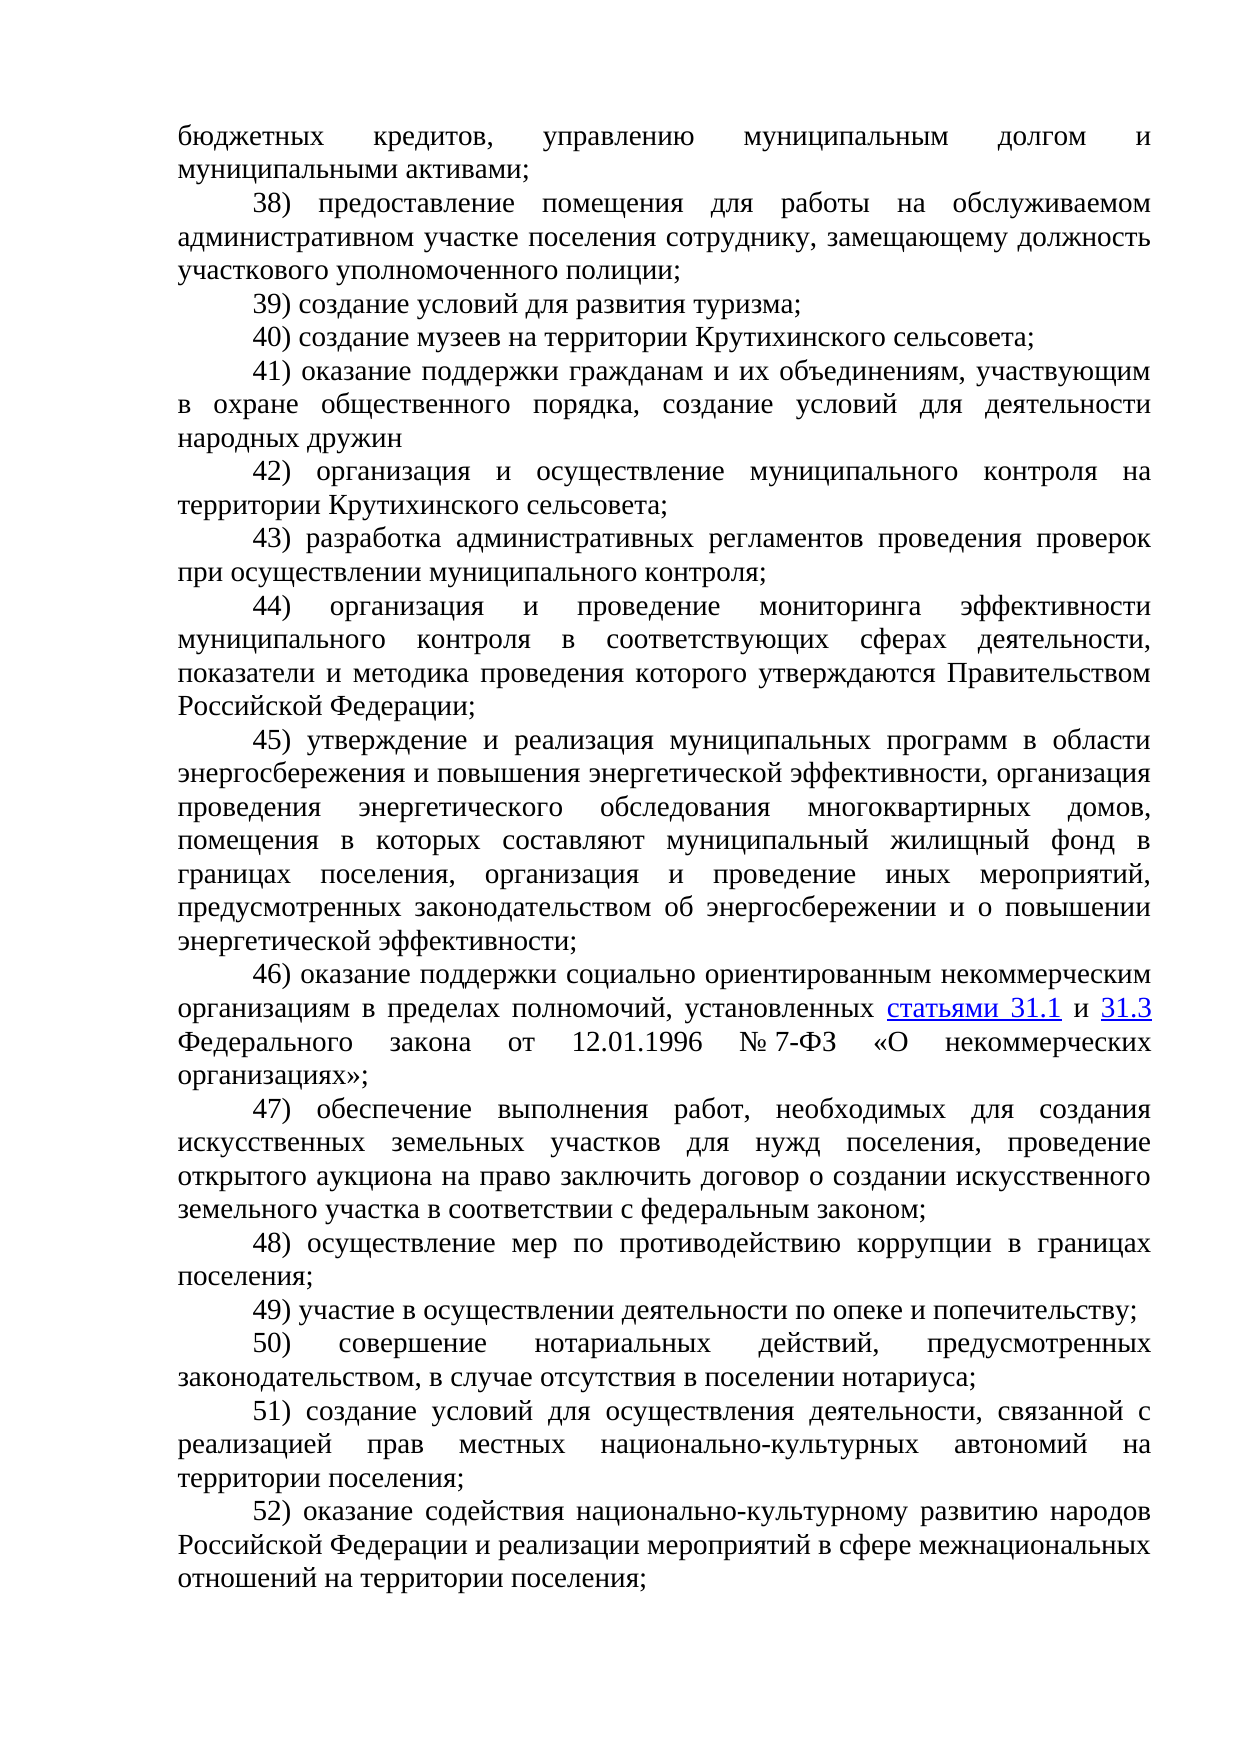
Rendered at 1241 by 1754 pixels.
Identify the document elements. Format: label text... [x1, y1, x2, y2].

text 48) осуществление мер по противодействию коррупции в границах поселения; [177, 1225, 1152, 1292]
text 41) оказание поддержки гражданам и их объединениям, участвующим в охране общественного порядка, создание условий для деятельности народных дружин [177, 353, 1152, 453]
text 49) участие в осуществлении деятельности по опеке и попечительству; [177, 1292, 1152, 1326]
text 39) создание условий для развития туризма; [177, 286, 1152, 319]
text 43) разработка административных регламентов проведения проверок при осуществлении муниципального контроля; [177, 521, 1152, 588]
text 38) предоставление помещения для работы на обслуживаемом административном участке поселения сотруднику, замещающему должность участкового уполномоченного полиции; [177, 185, 1152, 286]
text 45) утверждение и реализация муниципальных программ в области энергосбережения и повышения энергетической эффективности, организация проведения энергетического обследования многоквартирных домов, помещения в которых составляют муниципальный жилищный фонд в границах поселения, организация и проведение иных мероприятий, предусмотренных законодательством об энергосбережении и о повышении энергетической эффективности; [177, 722, 1152, 957]
text 44) организация и проведение мониторинга эффективности муниципального контроля в соответствующих сферах деятельности, показатели и методика проведения которого утверждаются Правительством Российской Федерации; [177, 588, 1152, 722]
text 52) оказание содействия национально-культурному развитию народов Российской Федерации и реализации мероприятий в сфере межнациональных отношений на территории поселения; [177, 1493, 1152, 1594]
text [177, 118, 1152, 185]
text 42) организация и осуществление муниципального контроля на территории Крутихинского сельсовета; [177, 453, 1152, 521]
text 51) создание условий для осуществления деятельности, связанной с реализацией прав местных национально-культурных автономий на территории поселения; [177, 1393, 1152, 1493]
text 40) создание музеев на территории Крутихинского сельсовета; [177, 319, 1152, 353]
text 46) оказание поддержки социально ориентированным некоммерческим организациям в пределах полномочий, установленных статьями 31.1 и 31.3 Федерального закона от 12.01.1996 № 7-ФЗ «О некоммерческих организациях»; [177, 957, 1152, 1091]
text 47) обеспечение выполнения работ, необходимых для создания искусственных земельных участков для нужд поселения, проведение открытого аукциона на право заключить договор о создании искусственного земельного участка в соответствии с федеральным законом; [177, 1091, 1152, 1225]
text 50) совершение нотариальных действий, предусмотренных законодательством, в случае отсутствия в поселении нотариуса; [177, 1326, 1152, 1393]
